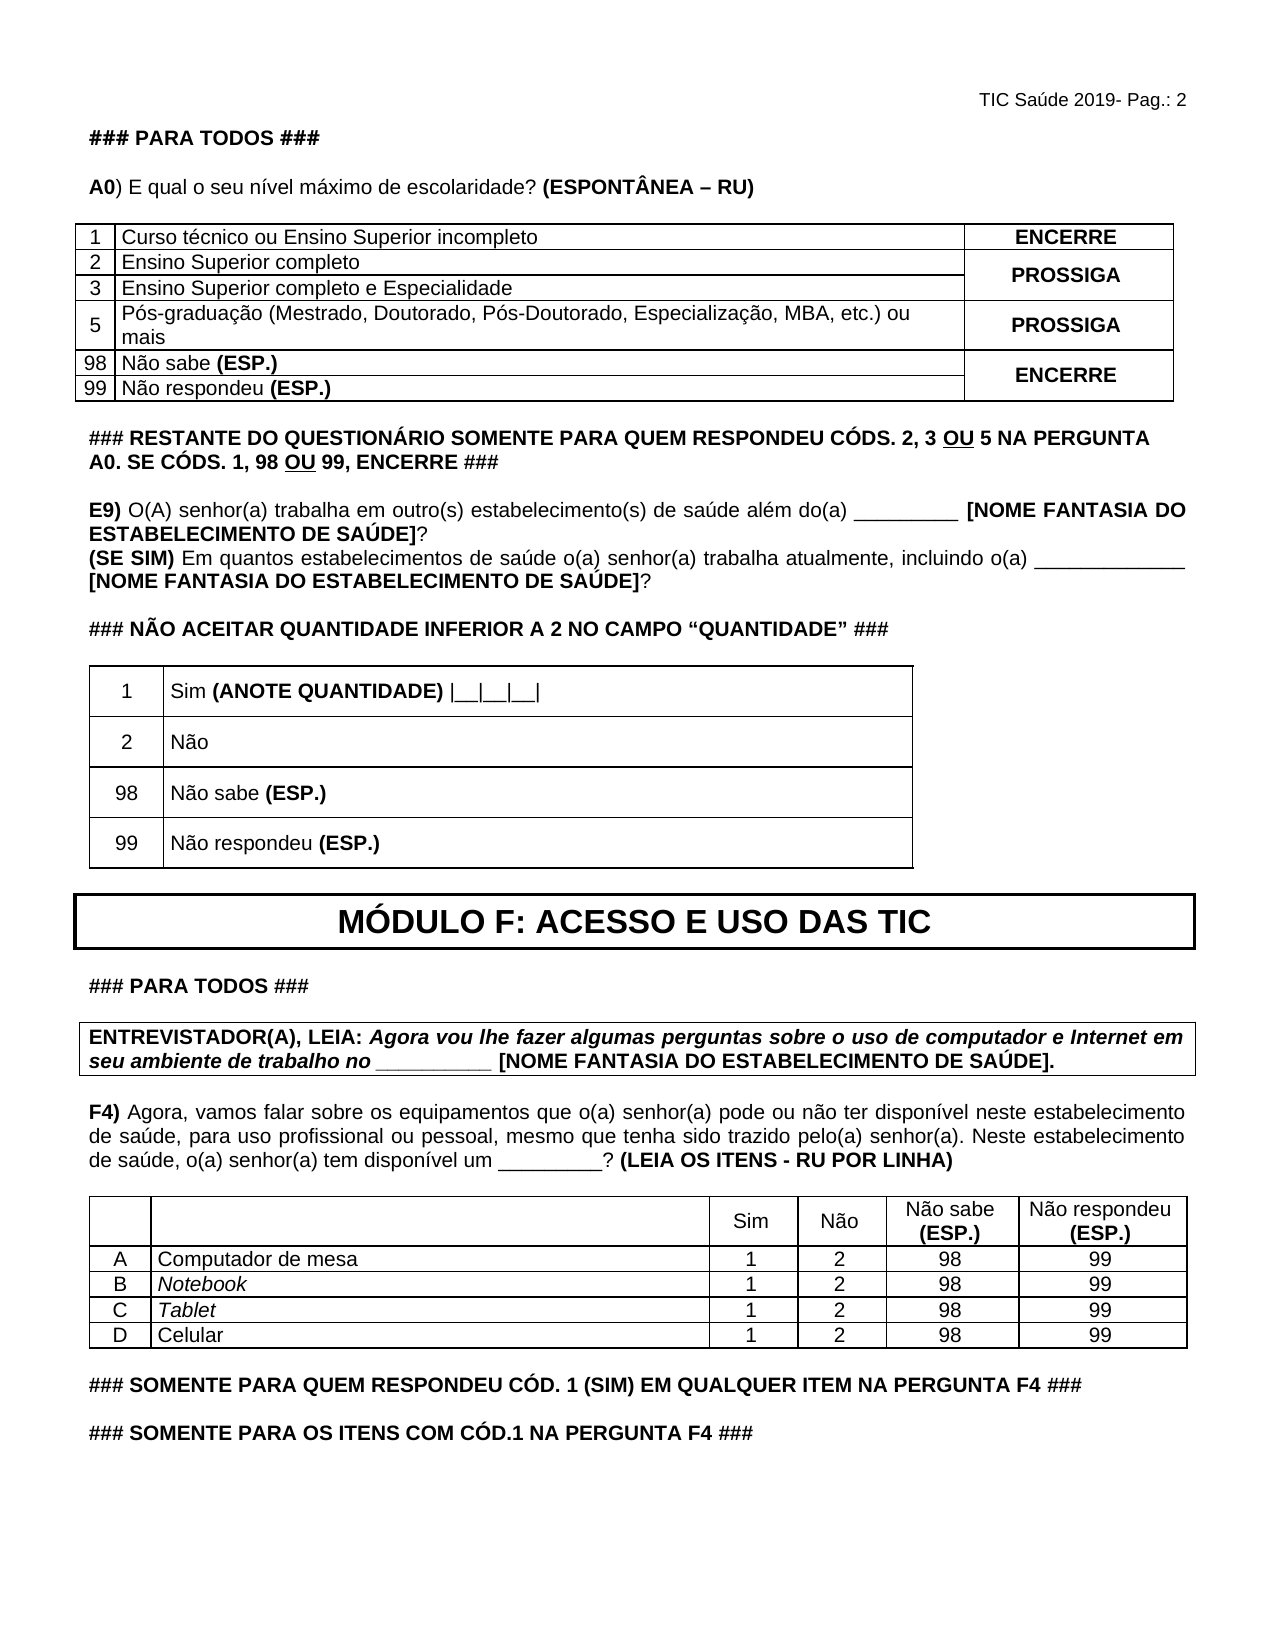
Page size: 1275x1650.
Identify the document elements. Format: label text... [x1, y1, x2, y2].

table_header Curso técnico ou Ensino Superior incompleto [116, 225, 964, 248]
table_cell 99 [90, 818, 163, 867]
table_cell PROSSIGA [965, 301, 1173, 349]
table_cell 99 [76, 376, 114, 400]
text ### NÃO ACEITAR QUANTIDADE INFERIOR A 2 NO CAMPO “QUANTIDADE” ### [89, 617, 1186, 641]
table_cell Não sabe (ESP.) [164, 768, 912, 817]
table_cell Não sabe (ESP.) [116, 351, 964, 374]
table_cell 98 [887, 1323, 1018, 1347]
table_cell 1 [710, 1247, 797, 1271]
table_cell 98 [887, 1247, 1018, 1271]
table_cell Computador de mesa [152, 1247, 709, 1271]
table_cell 99 [1020, 1272, 1186, 1296]
table_cell 99 [1020, 1323, 1186, 1347]
text ### SOMENTE PARA QUEM RESPONDEU CÓD. 1 (SIM) EM QUALQUER ITEM NA PERGUNTA F4 ### [89, 1373, 1186, 1397]
table_cell D [90, 1323, 150, 1347]
table_cell PROSSIGA [965, 250, 1173, 299]
table_cell 99 [1020, 1298, 1186, 1322]
text ### PARA TODOS ### [89, 123, 1186, 151]
table_cell 1 [710, 1298, 797, 1322]
table_header 1 [90, 667, 163, 716]
text ### SOMENTE PARA OS ITENS COM CÓD.1 NA PERGUNTA F4 ### [89, 1421, 1186, 1444]
table_header [152, 1197, 709, 1245]
table_cell 1 [710, 1323, 797, 1347]
table_cell 2 [90, 717, 163, 766]
table_header Sim (ANOTE QUANTIDADE) |__|__|__| [164, 667, 912, 716]
text (SE SIM) Em quantos estabelecimentos de saúde o(a) senhor(a) trabalha atualmente, incluindo o(a) _____________ [NOME FANTASIA DO ESTABELECIMENTO DE SAÚDE]? [89, 545, 1186, 593]
table_header ENCERRE [965, 225, 1173, 248]
table_cell Não respondeu (ESP.) [164, 818, 912, 867]
table_cell Celular [152, 1323, 709, 1347]
table_header [90, 1197, 150, 1245]
text ### PARA TODOS ### [89, 974, 1186, 998]
table_cell 98 [887, 1272, 1018, 1296]
table_cell Tablet [152, 1298, 709, 1322]
table_header Não respondeu (ESP.) [1020, 1197, 1186, 1245]
table_cell 98 [76, 351, 114, 374]
table_cell Notebook [152, 1272, 709, 1296]
table_cell Não [164, 717, 912, 766]
table_cell 2 [799, 1298, 886, 1322]
table_cell Não respondeu (ESP.) [116, 376, 964, 400]
table_cell A [90, 1247, 150, 1271]
table_cell 2 [76, 250, 114, 274]
text E9) O(A) senhor(a) trabalha em outro(s) estabelecimento(s) de saúde além do(a) _________ [NOME FANTASIA DO ESTABELECIMENTO DE SAÚDE]? [89, 497, 1186, 545]
table_cell Ensino Superior completo e Especialidade [116, 276, 964, 299]
table_cell ENCERRE [965, 351, 1173, 400]
table_cell 98 [90, 768, 163, 817]
table_cell 2 [799, 1323, 886, 1347]
table_cell 2 [799, 1247, 886, 1271]
table_cell 99 [1020, 1247, 1186, 1271]
table_cell 1 [710, 1272, 797, 1296]
table_cell 98 [887, 1298, 1018, 1322]
text ### RESTANTE DO QUESTIONÁRIO SOMENTE PARA QUEM RESPONDEU CÓDS. 2, 3 OU 5 NA PERGUNTA A0. SE CÓDS. 1, 98 OU 99, ENCERRE ### [89, 426, 1186, 473]
table_header Não sabe (ESP.) [887, 1197, 1018, 1245]
table_header Não [799, 1197, 886, 1245]
table_cell Ensino Superior completo [116, 250, 964, 274]
text F4) Agora, vamos falar sobre os equipamentos que o(a) senhor(a) pode ou não ter disponível neste estabelecimento de saúde, para uso profissional ou pessoal, mesmo que tenha sido trazido pelo(a) senhor(a). Neste estabelecimento de saúde, o(a) senhor(a) tem disponível um _________? (LEIA OS ITENS - RU POR LINHA) [89, 1100, 1186, 1172]
table_cell C [90, 1298, 150, 1322]
table_cell 5 [76, 301, 114, 349]
table_cell Pós-graduação (Mestrado, Doutorado, Pós-Doutorado, Especialização, MBA, etc.) ou mais [116, 301, 964, 349]
table_cell 3 [76, 276, 114, 299]
table_cell B [90, 1272, 150, 1296]
table_header MÓDULO F: ACESSO E USO DAS TIC [77, 896, 1193, 947]
table_cell 2 [799, 1272, 886, 1296]
text ENTREVISTADOR(A), LEIA: Agora vou lhe fazer algumas perguntas sobre o uso de computador e Internet em seu ambiente de trabalho no __________ [NOME FANTASIA DO ESTABELECIMENTO DE SAÚDE]. [80, 1023, 1195, 1075]
table_header Sim [710, 1197, 797, 1245]
text A0) E qual o seu nível máximo de escolaridade? (ESPONTÂNEA – RU) [89, 175, 1186, 199]
table_header 1 [76, 225, 114, 248]
